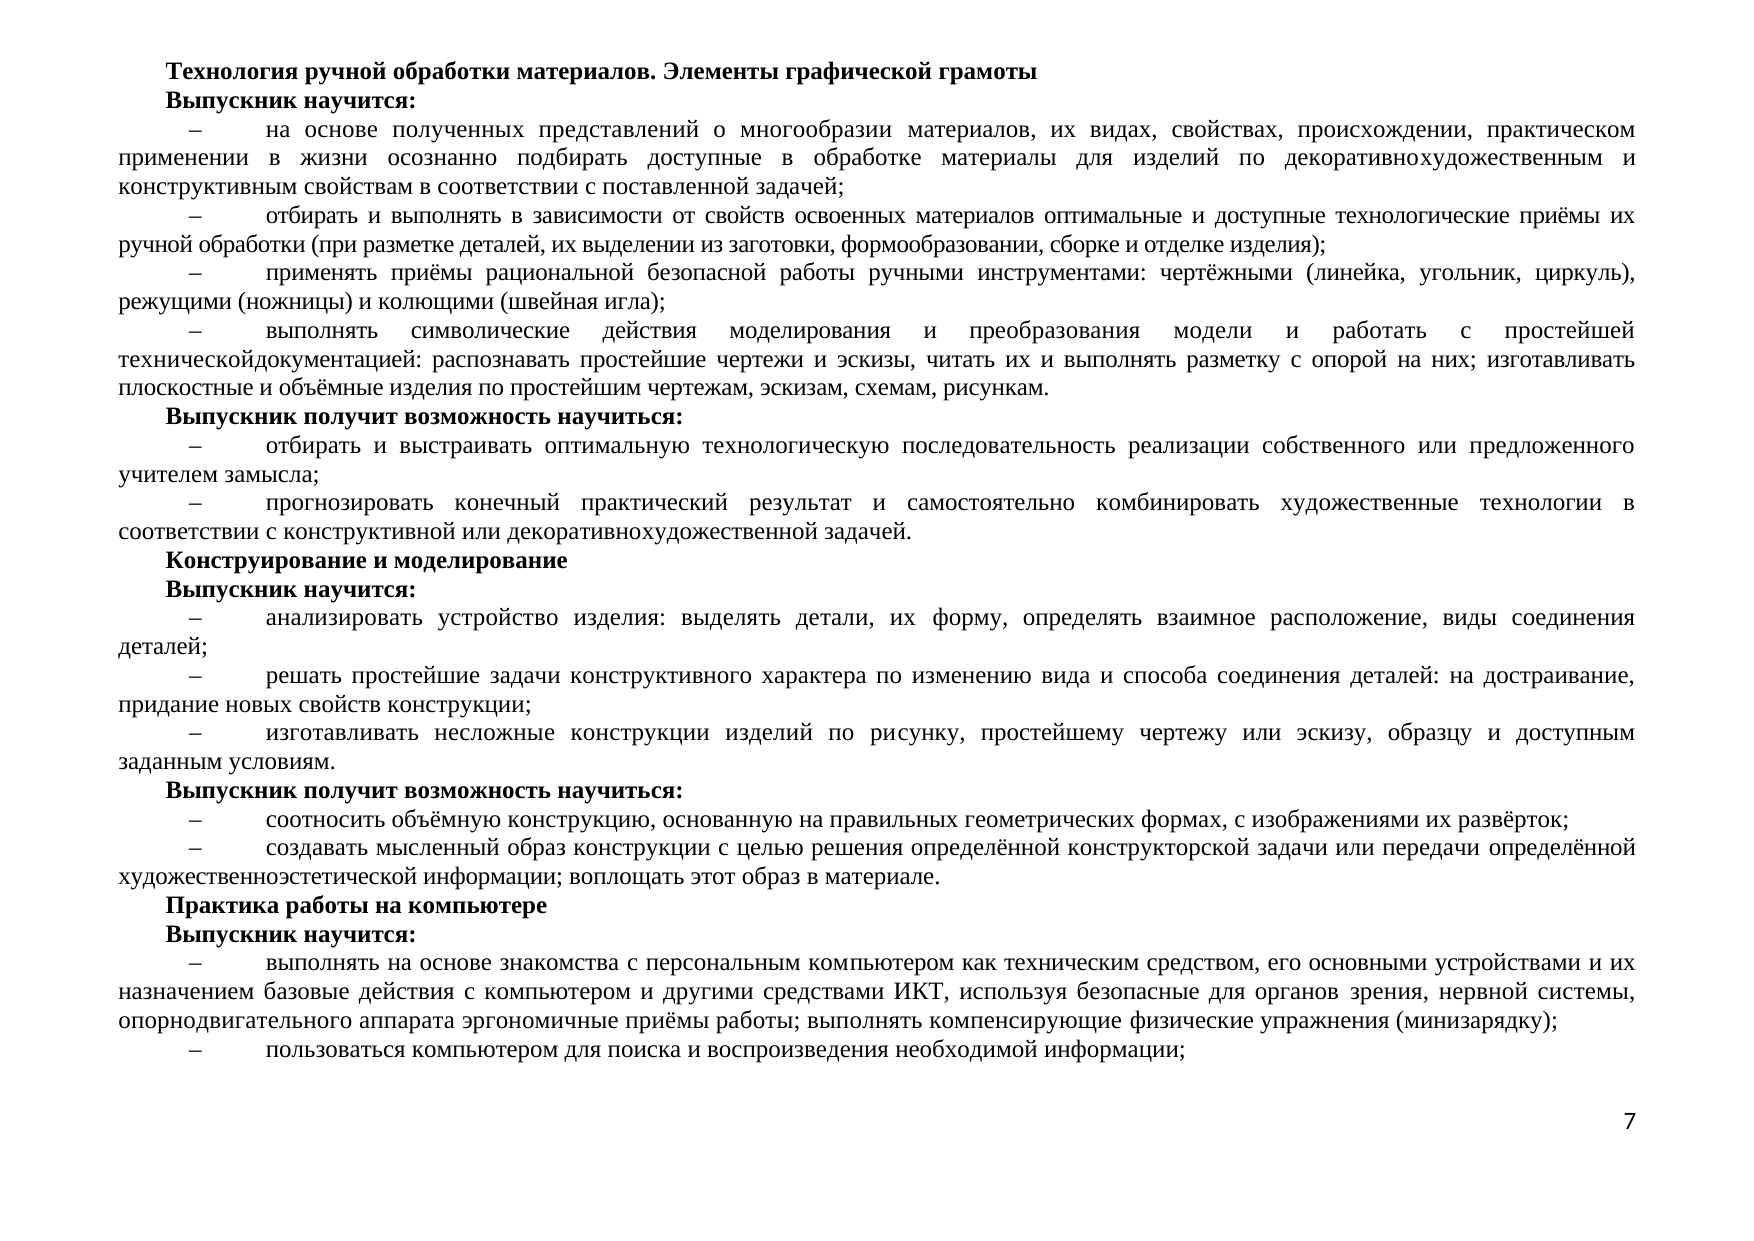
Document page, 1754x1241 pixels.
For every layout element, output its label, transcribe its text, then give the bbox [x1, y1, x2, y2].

text Выпускник получит возможность научиться: [118, 401, 1636, 430]
text выполнять символические действия моделирования и преобразования модели и работать с простейшей техническойдокументацией: распознавать простейшие чертежи и эскизы, читать их и выполнять разметку с опорой на них; изготавливать плоскостные и объёмные изделия по простейшим чертежам, эскизам, схемам, рисункам. [118, 315, 1636, 401]
text Выпускник научится: [118, 919, 1636, 947]
text применять приёмы рациональной безопасной работы ручными инструментами: чертёжными (линейка, угольник, циркуль), режущими (ножницы) и колющими (швейная игла); [118, 257, 1636, 315]
text решать простейшие задачи конструктивного характера по изменению вида и способа соединения деталей: на достраивание, придание новых свойств конструкции; [118, 660, 1636, 717]
text на основе полученных представлений о многообразии материалов, их видах, свойствах, происхождении, практическом применении в жизни осознанно подбирать доступные в обработке материалы для изделий по декоративно­художественным и конструктивным свойствам в соответствии с поставленной задачей; [118, 114, 1636, 200]
text отбирать и выстраивать оптимальную технологическую последовательность реализации собственного или предложенного учителем замысла; [118, 430, 1636, 487]
text Выпускник научится: [118, 574, 1636, 602]
text создавать мысленный образ конструкции с целью решения определённой конструкторской задачи или передачи определённой художественно­эстетической информации; воплощать этот образ в материале. [118, 832, 1636, 890]
text пользоваться компьютером для поиска и воспроизведения необходимой информации; [118, 1034, 1636, 1062]
text Практика работы на компьютере [118, 890, 1636, 919]
text Выпускник научится: [118, 85, 1636, 114]
text соотносить объёмную конструкцию, основанную на правильных геометрических формах, с изображениями их развёрток; [118, 804, 1636, 832]
text Технология ручной обработки материалов. Элементы графической грамоты [118, 56, 1636, 85]
text изготавливать несложные конструкции изделий по рисунку, простейшему чертежу или эскизу, образцу и доступным заданным условиям. [118, 717, 1636, 775]
text анализировать устройство изделия: выделять детали, их форму, определять взаимное расположение, виды соединения деталей; [118, 602, 1636, 660]
text прогнозировать конечный практический результат и самостоятельно комбинировать художественные технологии в соответствии с конструктивной или декоративно­художественной задачей. [118, 487, 1636, 545]
text Выпускник получит возможность научиться: [118, 775, 1636, 804]
text выполнять на основе знакомства с персональным компьютером как техническим средством, его основными устройствами и их назначением базовые действия с компьютером и другими средствами ИКТ, используя безопасные для органов зрения, нервной системы, опорно­двигательного аппарата эргономичные приёмы работы; выполнять компенсирующие физические упражнения (мини­зарядку); [118, 947, 1636, 1034]
text Конструирование и моделирование [118, 545, 1636, 574]
text отбирать и выполнять в зависимости от свойств освоенных материалов оптимальные и доступные технологические приёмы их ручной обработки (при разметке деталей, их выделении из заготовки, формообразовании, сборке и отделке изделия); [118, 200, 1636, 257]
